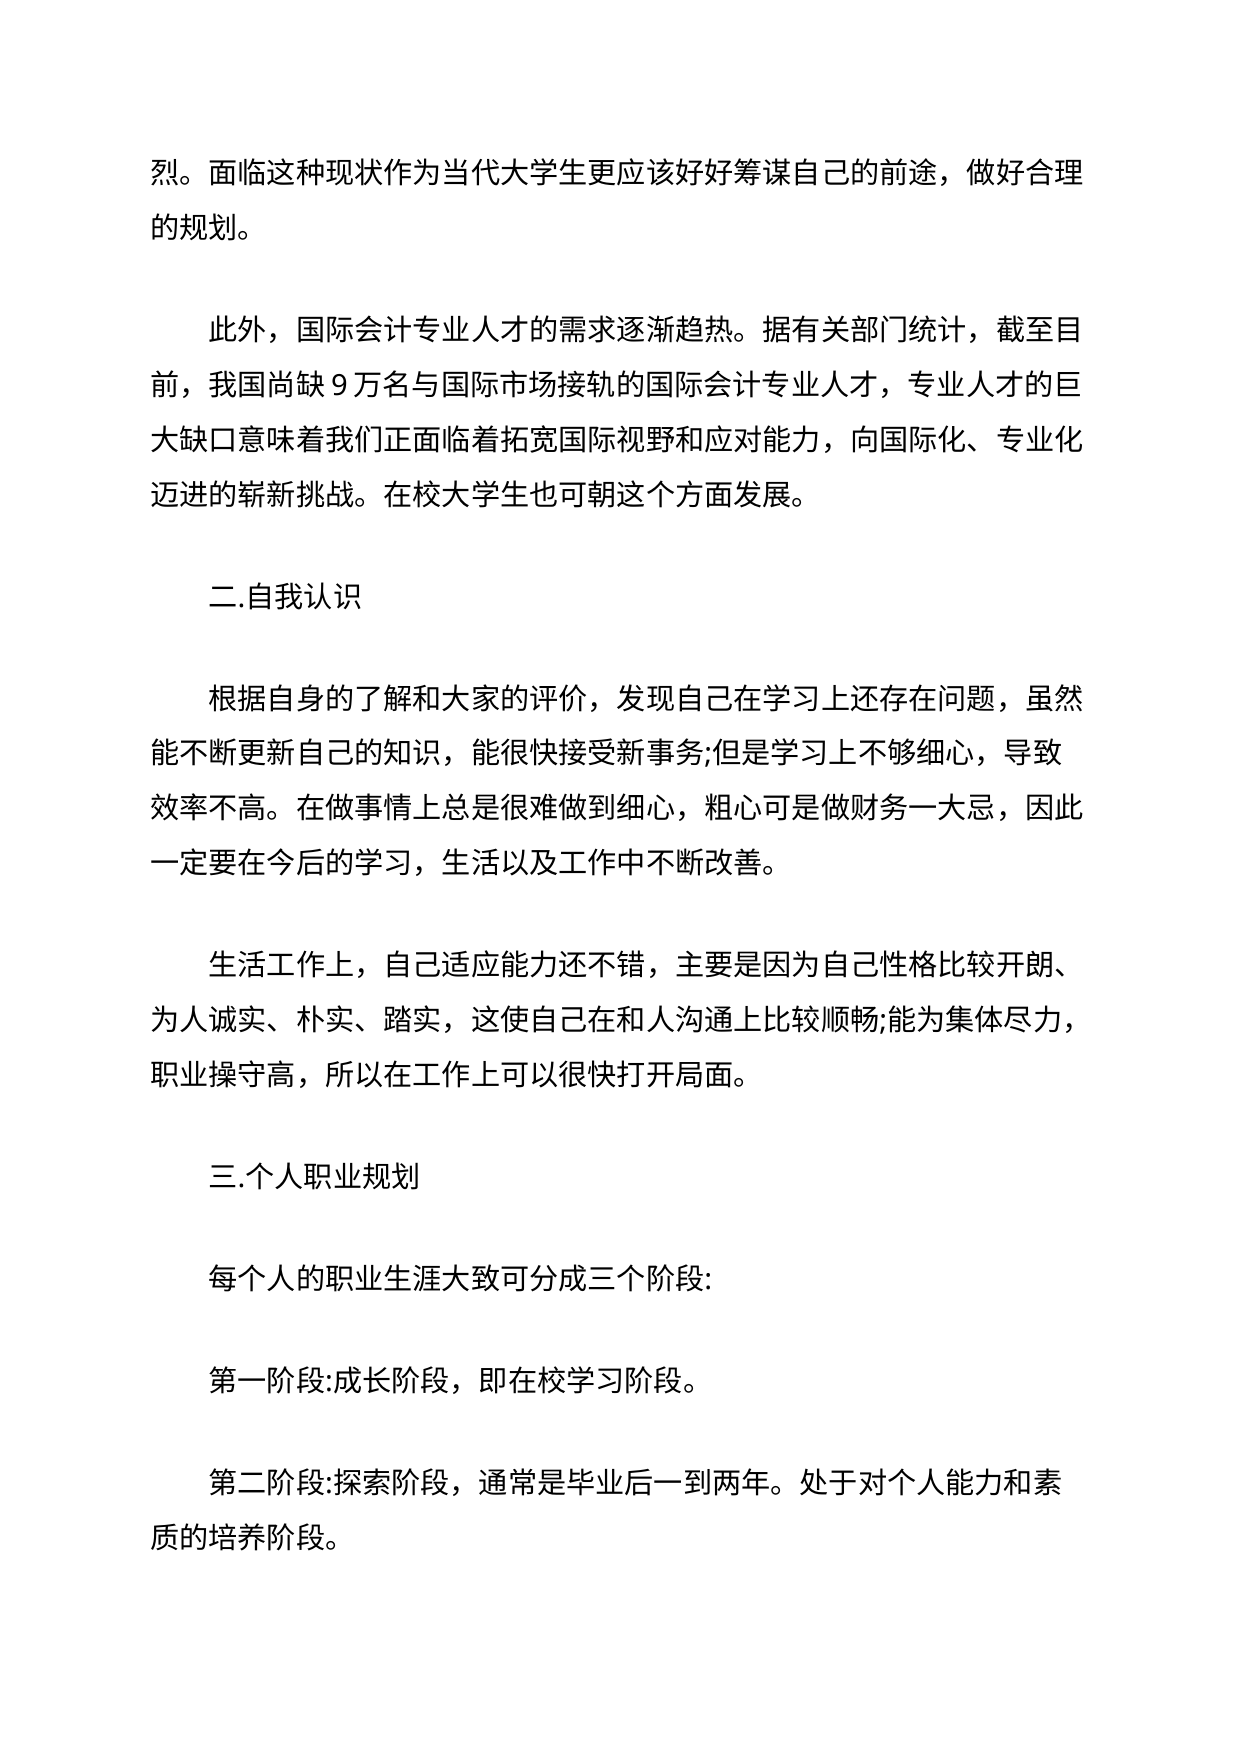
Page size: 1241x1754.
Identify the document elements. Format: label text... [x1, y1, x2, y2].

text 第二阶段:探索阶段，通常是毕业后一到两年。处于对个人能力和素质的培养阶段。 [150, 1459, 1090, 1557]
text 第一阶段:成长阶段，即在校学习阶段。 [150, 1357, 1090, 1400]
text 此外，国际会计专业人才的需求逐渐趋热。据有关部门统计，截至目前，我国尚缺9万名与国际市场接轨的国际会计专业人才，专业人才的巨大缺口意味着我们正面临着拓宽国际视野和应对能力，向国际化、专业化迈进的崭新挑战。在校大学生也可朝这个方面发展。 [150, 307, 1090, 514]
text 每个人的职业生涯大致可分成三个阶段: [150, 1255, 1090, 1298]
text 三.个人职业规划 [150, 1153, 1090, 1196]
text 二.自我认识 [150, 573, 1090, 616]
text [150, 150, 1090, 247]
text 生活工作上，自己适应能力还不错，主要是因为自己性格比较开朗、为人诚实、朴实、踏实，这使自己在和人沟通上比较顺畅;能为集体尽力，职业操守高，所以在工作上可以很快打开局面。 [150, 942, 1090, 1094]
text 根据自身的了解和大家的评价，发现自己在学习上还存在问题，虽然能不断更新自己的知识，能很快接受新事务;但是学习上不够细心，导致效率不高。在做事情上总是很难做到细心，粗心可是做财务一大忌，因此一定要在今后的学习，生活以及工作中不断改善。 [150, 675, 1090, 882]
